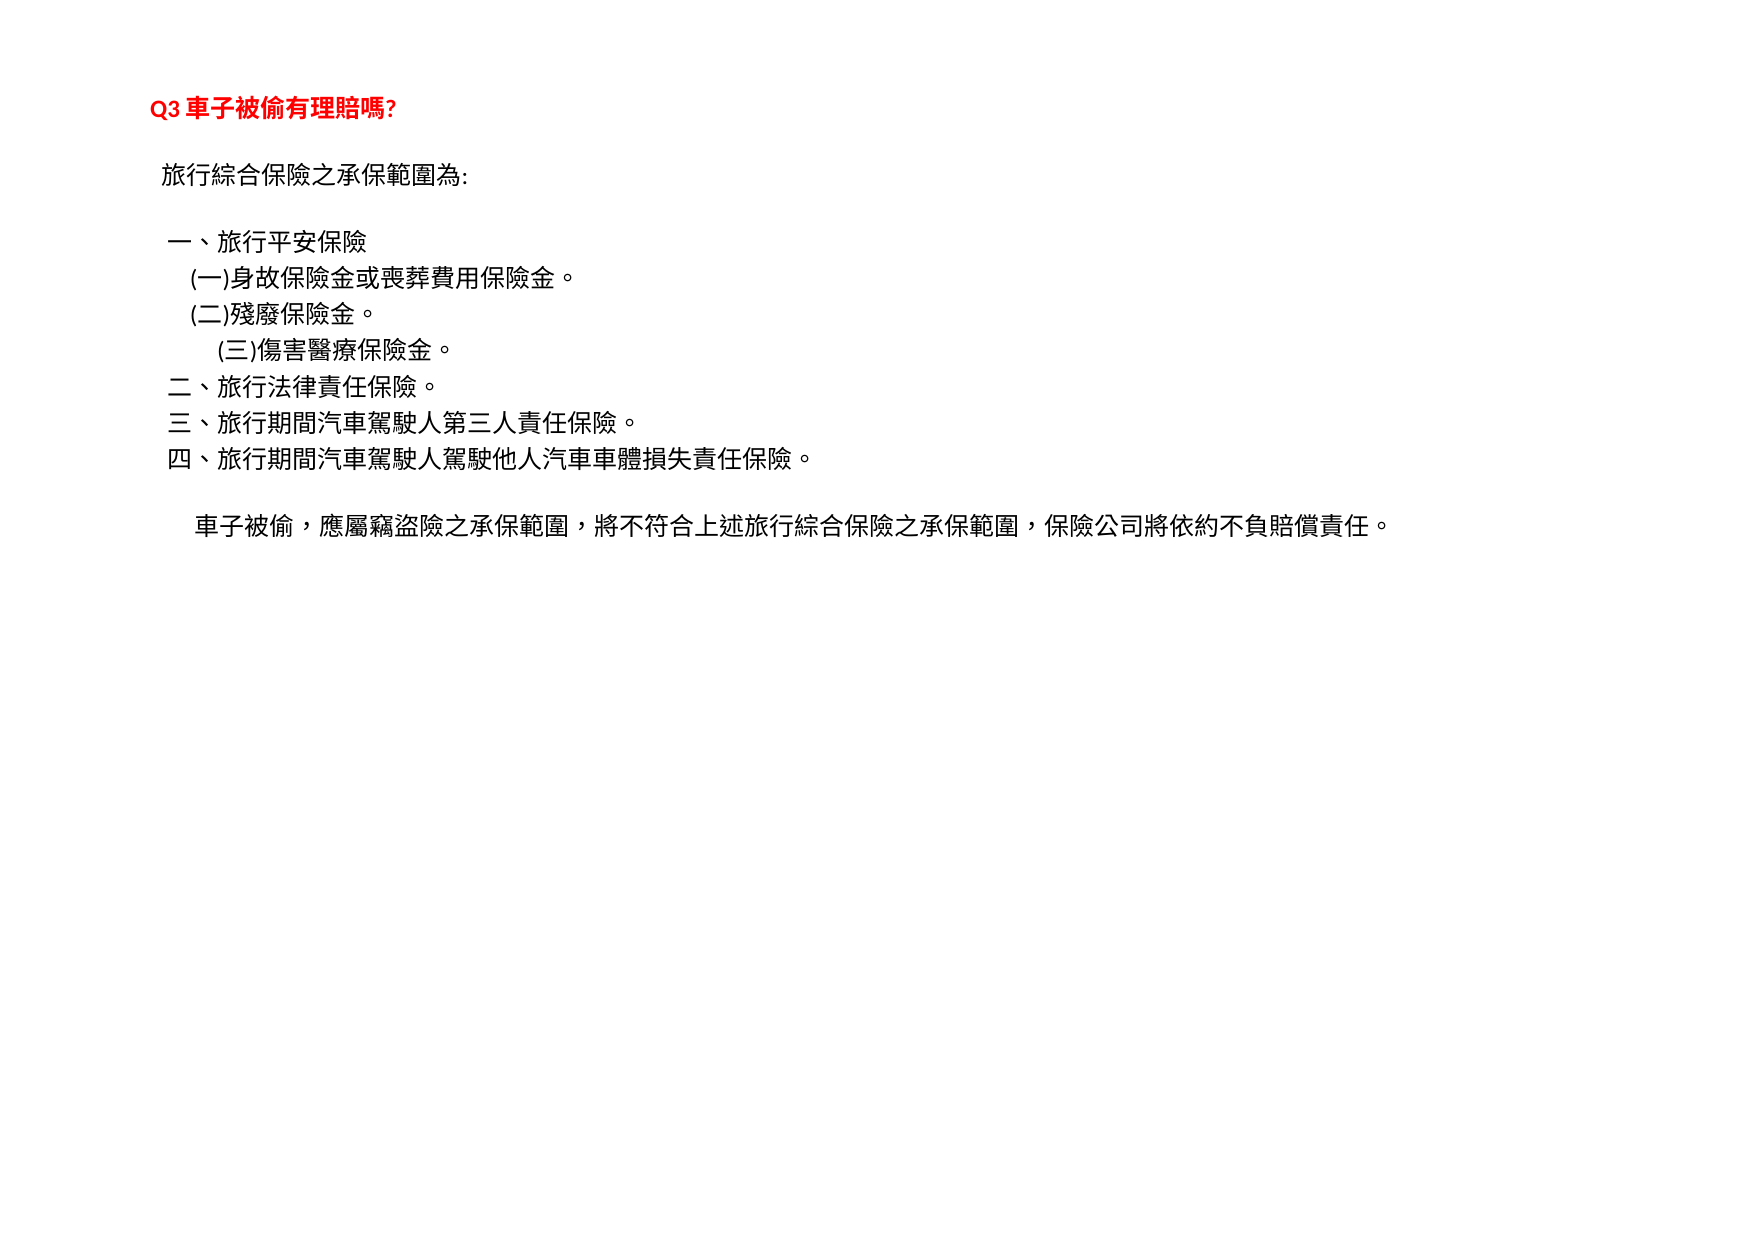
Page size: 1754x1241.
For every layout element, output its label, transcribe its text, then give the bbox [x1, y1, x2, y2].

text 一、旅行平安保險 [150, 222, 1604, 258]
text (二)殘廢保險金。 [150, 294, 1604, 331]
text 車子被偷，應屬竊盜險之承保範圍，將不符合上述旅行綜合保險之承保範圍，保險公司將依約不負賠償責任。 [194, 506, 1604, 542]
text 二、旅行法律責任保險。 [150, 367, 1604, 403]
text Q3車子被偷有理賠嗎? [150, 88, 1604, 125]
text 三、旅行期間汽車駕駛人第三人責任保險。 [150, 403, 1604, 439]
text 旅行綜合保險之承保範圍為: [150, 155, 1604, 191]
text 四、旅行期間汽車駕駛人駕駛他人汽車車體損失責任保險。 [150, 439, 1604, 476]
text (三)傷害醫療保險金。 [200, 331, 1604, 367]
text (一)身故保險金或喪葬費用保險金。 [150, 258, 1604, 294]
